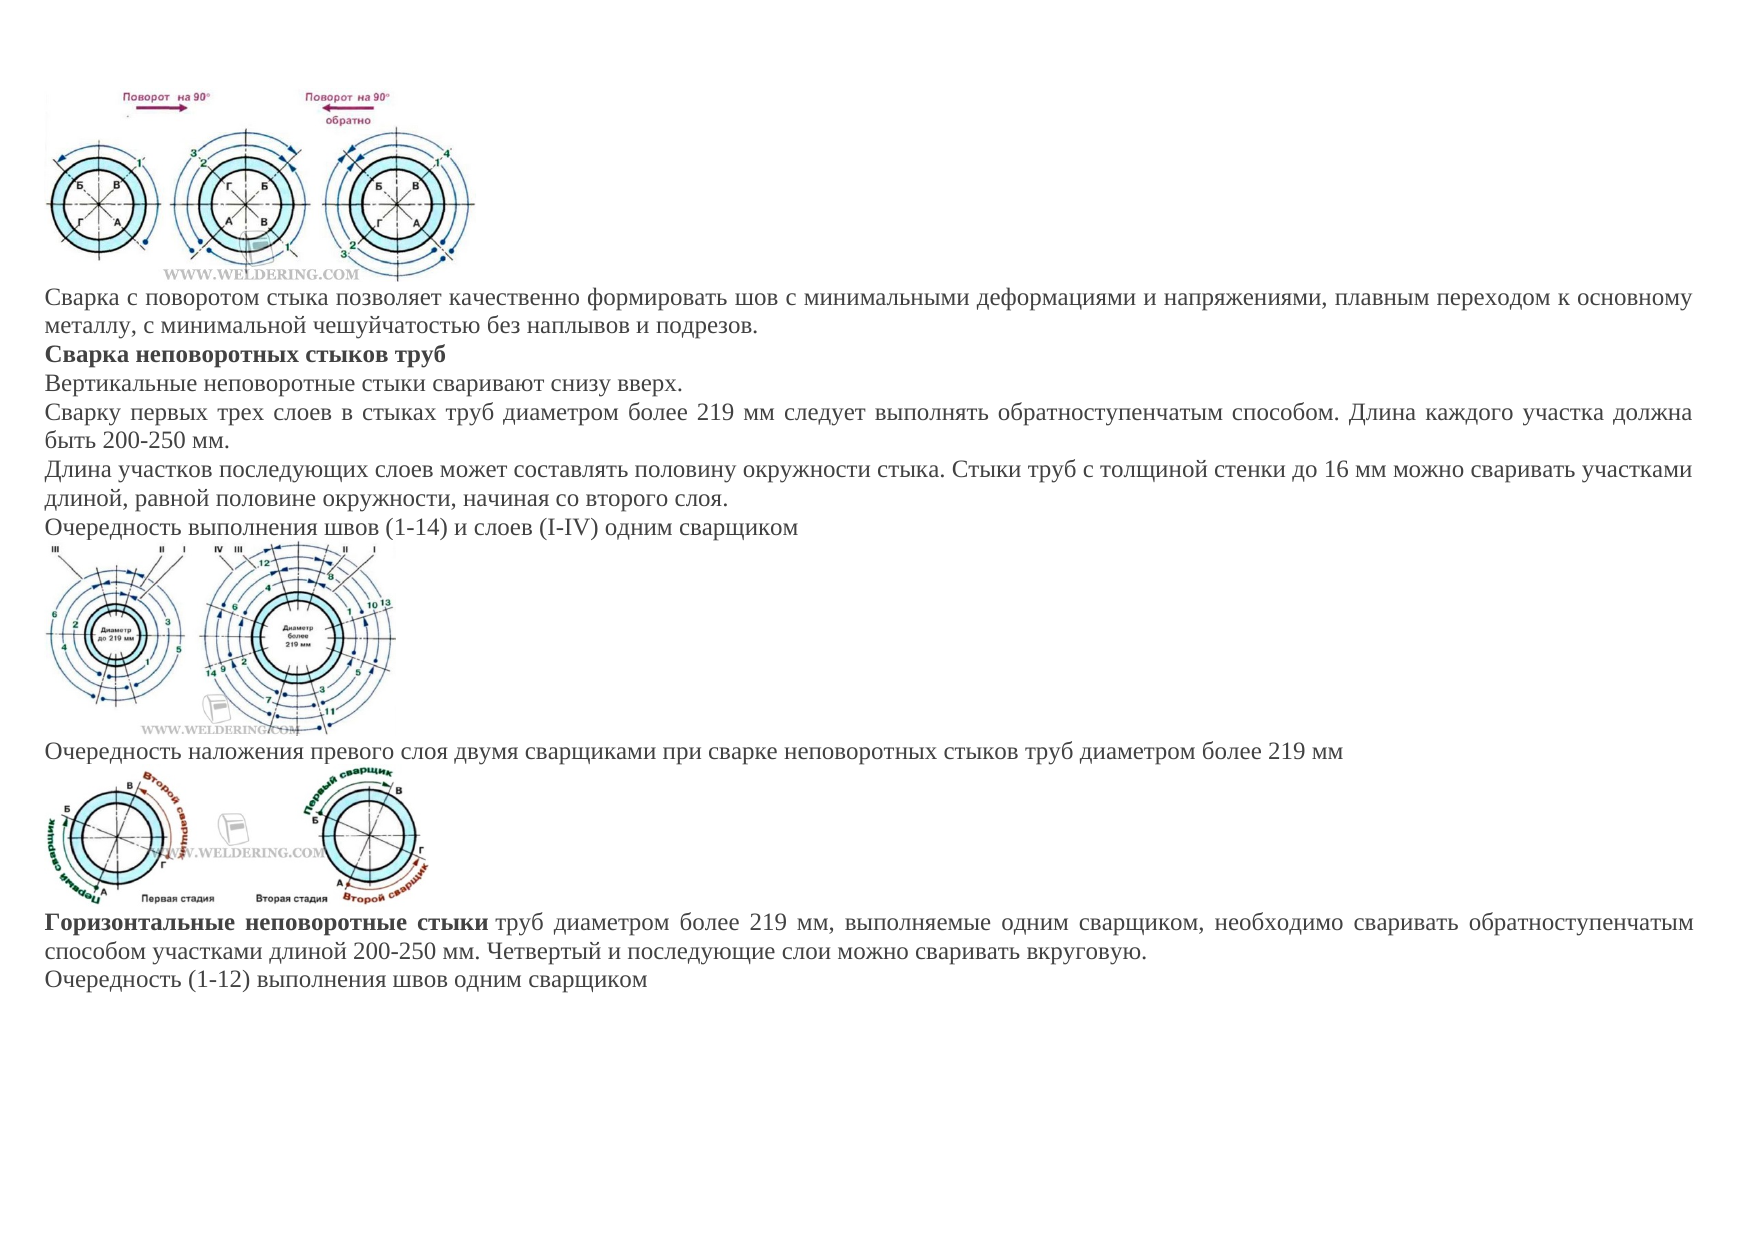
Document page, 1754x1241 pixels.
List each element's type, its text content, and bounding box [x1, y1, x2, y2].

text Очередность наложения превого слоя двумя сварщиками при сварке неповоротных стыков труб диаметром более 219 мм [44, 736, 1695, 764]
text Сварку первых трех слоев в стыках труб диаметром более 219 мм следует выполнять обратноступенчатым способом. Длина каждого участка должна быть 200-250 мм. [44, 397, 1695, 454]
picture [44, 764, 429, 907]
text Очередность выполнения швов (1-14) и слоев (I-IV) одним сварщиком [44, 512, 1695, 540]
picture [44, 540, 396, 736]
text Длина участков последующих слоев может составлять половину окружности стыка. Стыки труб с толщиной стенки до 16 мм можно сваривать участками длиной, равной половине окружности, начиная со второго слоя. [44, 454, 1695, 512]
text Сварка неповоротных стыков труб [44, 339, 1695, 368]
text Горизонтальные неповоротные стыки труб диаметром более 219 мм, выполняемые одним сварщиком, необходимо сваривать обратноступенчатым способом участками длиной 200-250 мм. Четвертый и последующие слои можно сваривать вкруговую. [44, 907, 1695, 964]
picture [44, 88, 477, 282]
text Вертикальные неповоротные стыки сваривают снизу вверх. [44, 368, 1695, 397]
text Сварка с поворотом стыка позволяет качественно формировать шов с минимальными деформациями и напряжениями, плавным переходом к основному металлу, с минимальной чешуйчатостью без наплывов и подрезов. [44, 282, 1695, 339]
text Очередность (1-12) выполнения швов одним сварщиком [44, 964, 1695, 993]
